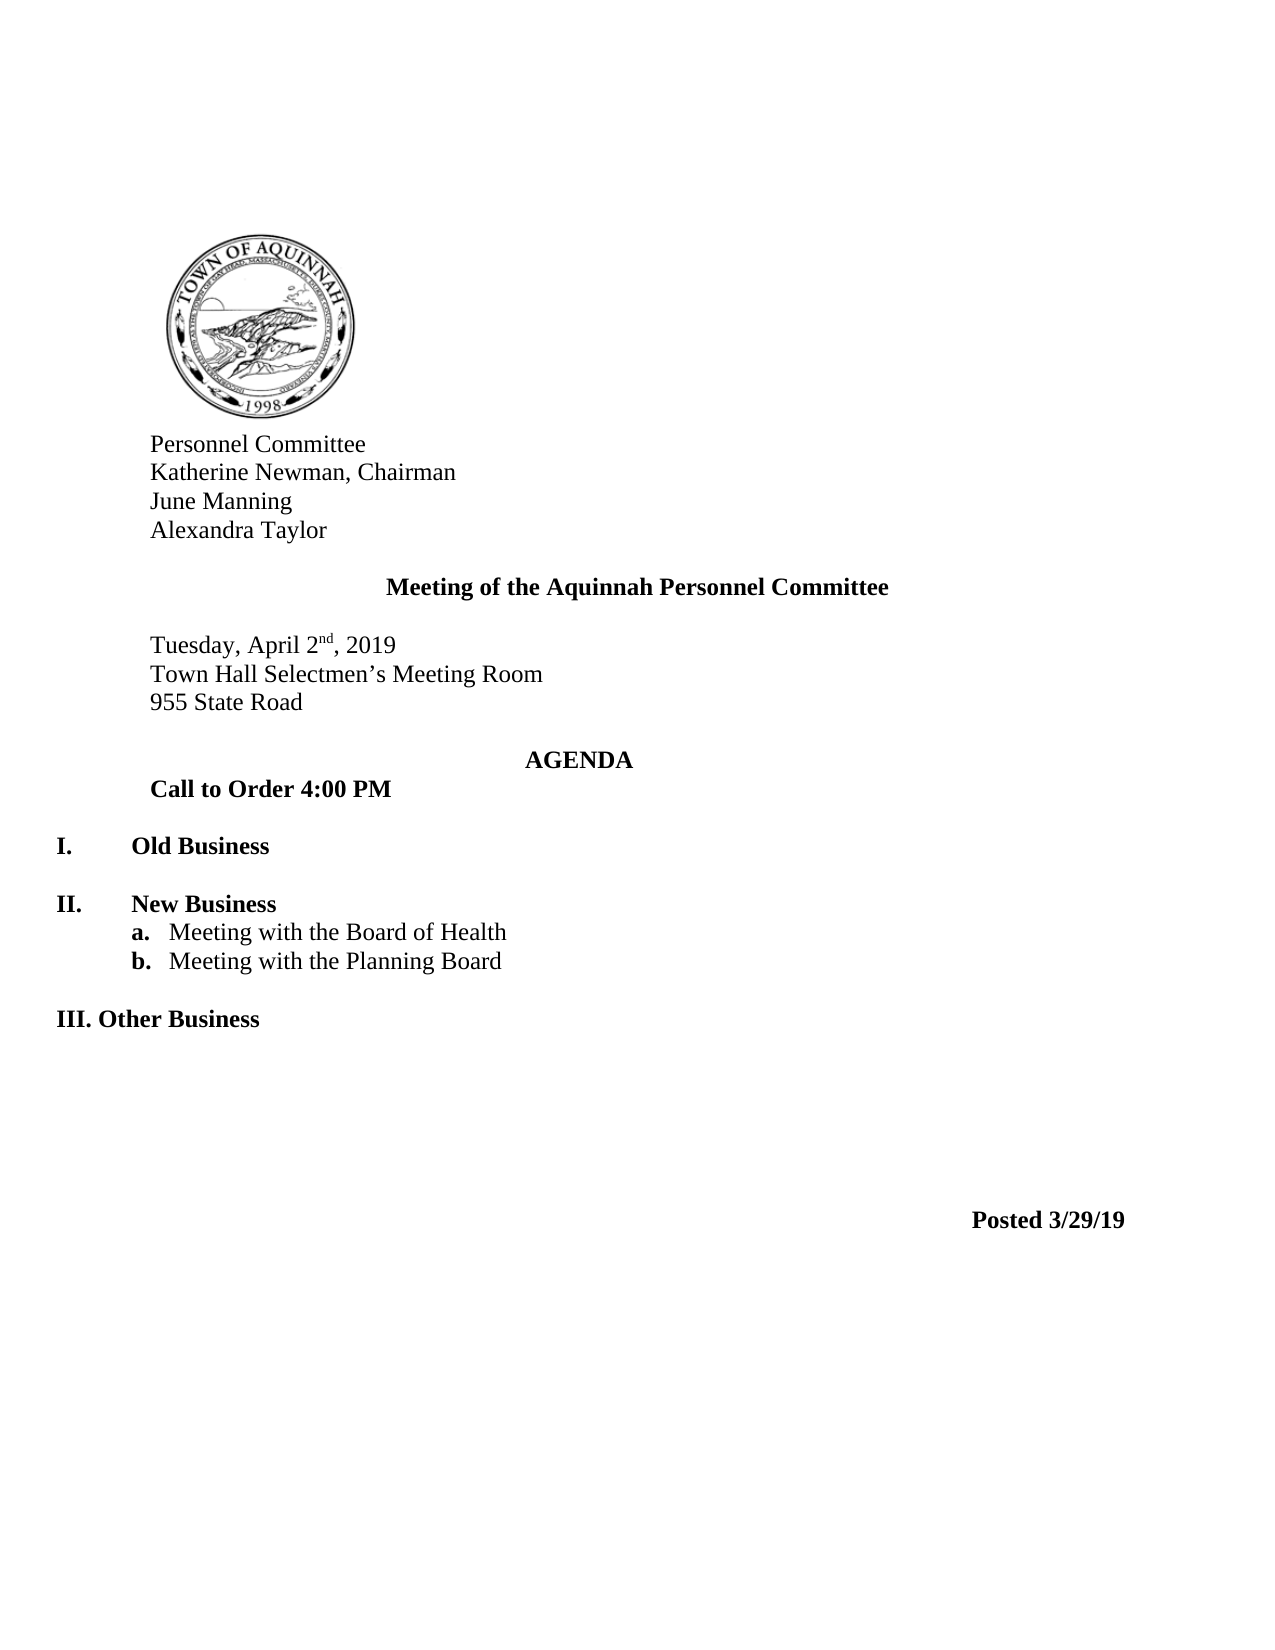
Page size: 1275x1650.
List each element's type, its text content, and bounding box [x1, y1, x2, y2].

text AGENDA [150, 745, 1125, 774]
list Meeting with the Board of Health [131, 917, 1125, 946]
text Personnel Committee [150, 429, 1125, 457]
text Alexandra Taylor [150, 515, 1125, 544]
text Town Hall Selectmen’s Meeting Room [150, 659, 1125, 687]
text June Manning [150, 486, 1125, 515]
text Posted 3/29/19 [56, 1205, 1125, 1234]
list Meeting with the Planning Board [131, 946, 1125, 975]
text III. Other Business [56, 1004, 1125, 1032]
list New Business [56, 889, 1125, 917]
subtitle Call to Order 4:00 PM [150, 774, 1125, 802]
text 955 State Road [150, 687, 1125, 716]
picture [150, 224, 366, 429]
text Katherine Newman, Chairman [150, 457, 1125, 486]
text Tuesday, April 2nd, 2019 [150, 630, 1125, 659]
text Meeting of the Aquinnah Personnel Committee [150, 572, 1125, 601]
list Old Business [56, 831, 1125, 860]
